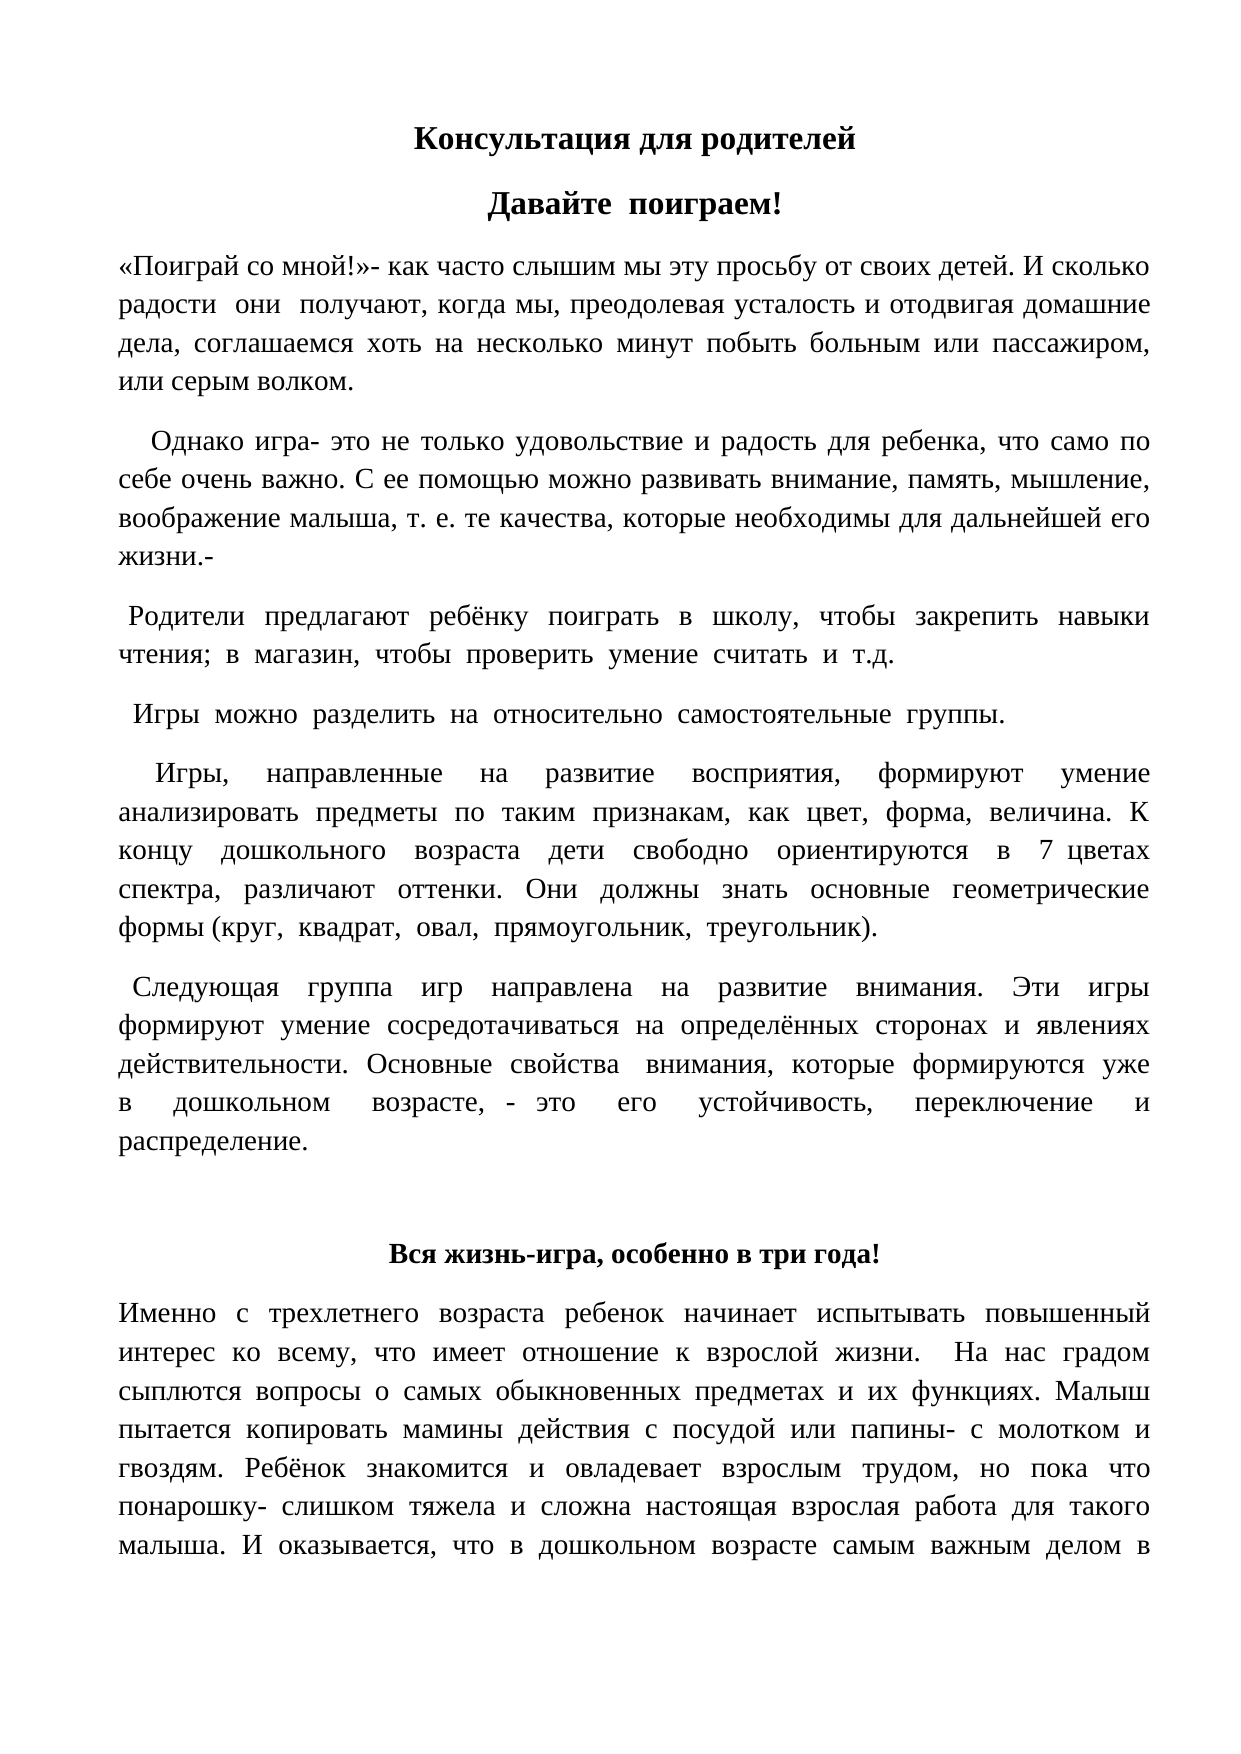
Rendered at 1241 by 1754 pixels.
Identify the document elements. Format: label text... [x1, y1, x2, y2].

text Родители предлагают ребёнку поиграть в школу, чтобы закрепить навыки чтения; в магазин, чтобы проверить умение считать и т.д. [118, 598, 1152, 670]
text Консультация для родителей [118, 118, 1152, 156]
text Однако игра- это не только удовольствие и радость для ребенка, что само по себе очень важно. С ее помощью можно развивать внимание, память, мышление, воображение малыша, т. е. те качества, которые необходимы для дальнейшей его жизни.- [118, 423, 1152, 572]
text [118, 1296, 1152, 1560]
text «Поиграй со мной!»- как часто слышим мы эту просьбу от своих детей. И сколько радости они получают, когда мы, преодолевая усталость и отодвигая домашние дела, соглашаемся хоть на несколько минут побыть больным или пассажиром, или серым волком. [118, 248, 1152, 397]
text Следующая группа игр направлена на развитие внимания. Эти игры формируют умение сосредотачиваться на определённых сторонах и явлениях действительности. Основные свойства внимания, которые формируются уже в дошкольном возрасте, - это его устойчивость, переключение и распределение. [118, 969, 1152, 1156]
text Игры, направленные на развитие восприятия, формируют умение анализировать предметы по таким признакам, как цвет, форма, величина. К концу дошкольного возраста дети свободно ориентируются в 7 цветах спектра, различают оттенки. Они должны знать основные геометрические формы (круг, квадрат, овал, прямоугольник, треугольник). [118, 755, 1152, 943]
text Игры можно разделить на относительно самостоятельные группы. [118, 696, 1152, 729]
text Давайте поиграем! [118, 183, 1152, 221]
text Вся жизнь-игра, особенно в три года! [118, 1236, 1152, 1270]
